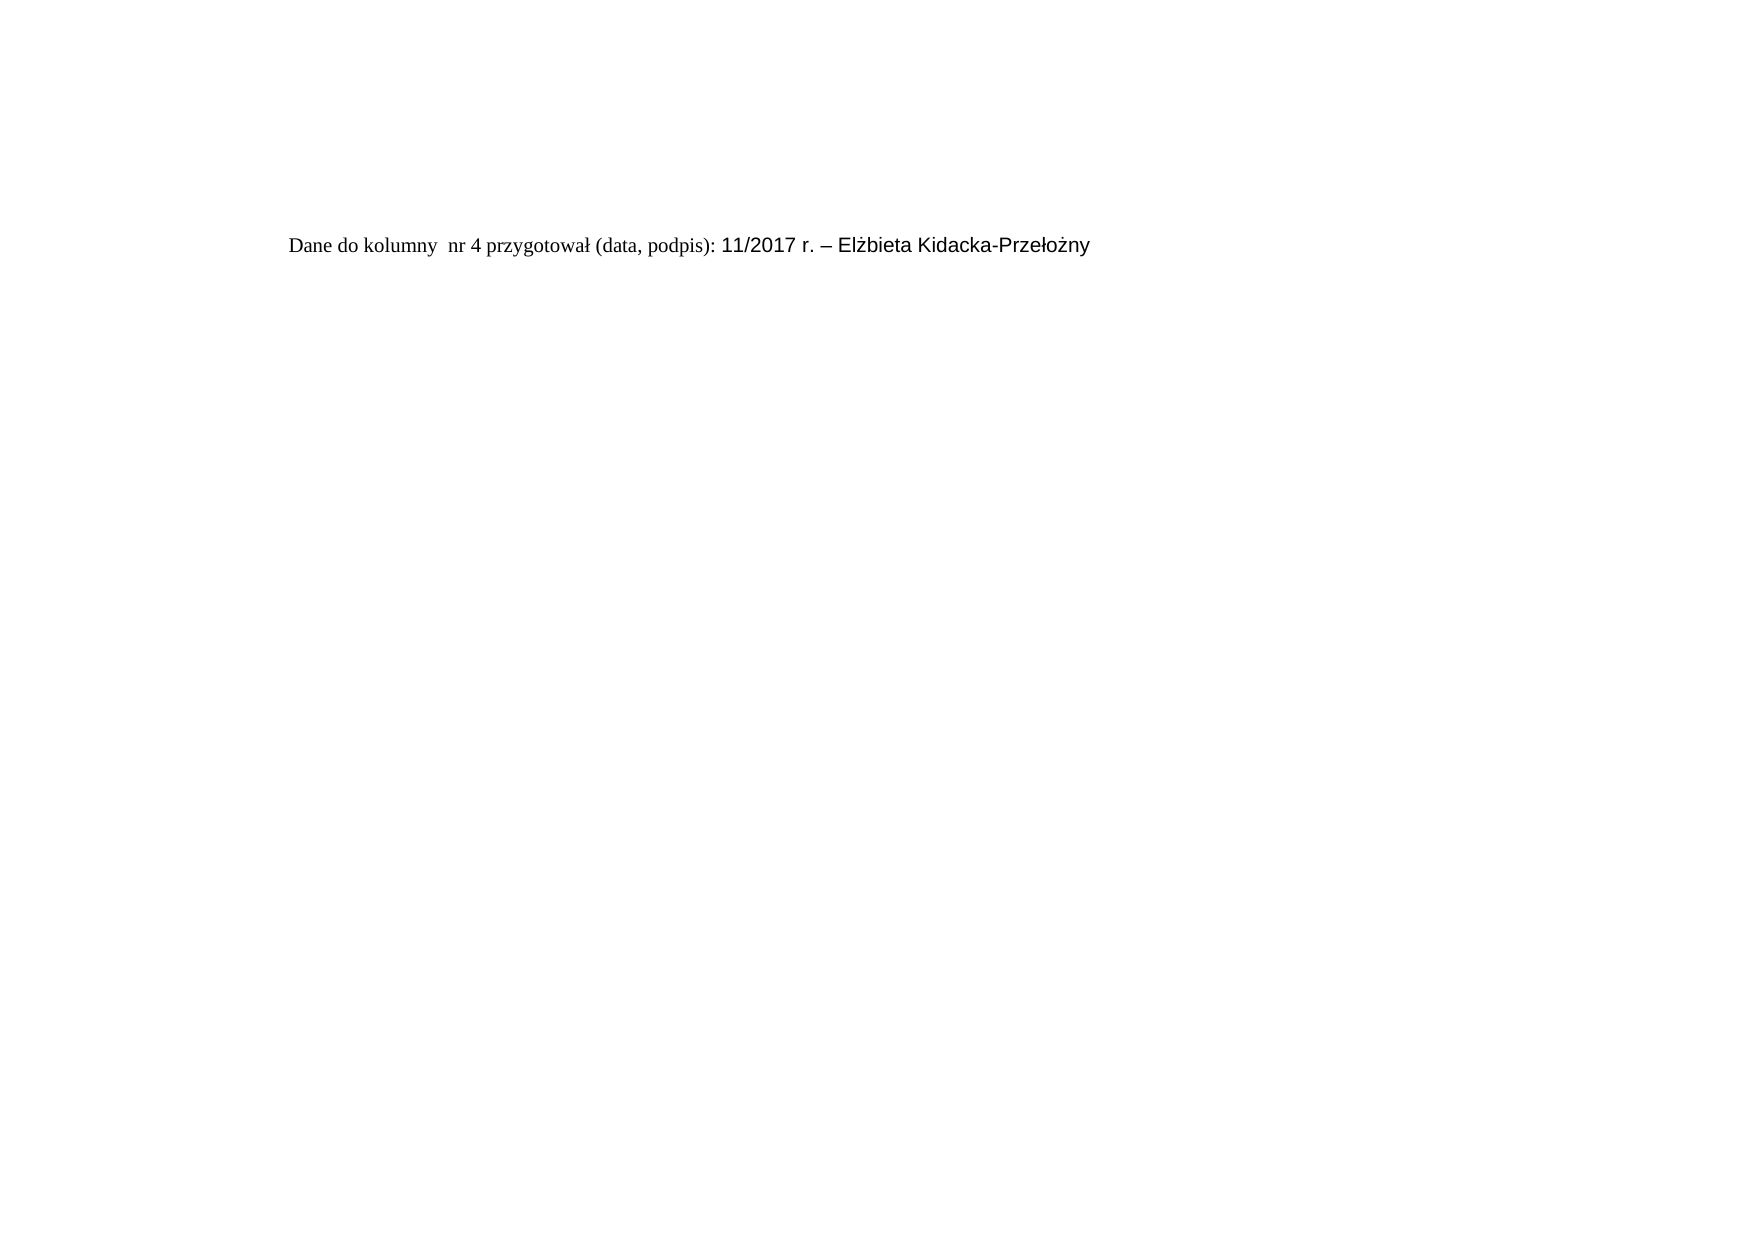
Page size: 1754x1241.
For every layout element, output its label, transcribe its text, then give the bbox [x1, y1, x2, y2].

text Dane do kolumny nr 4 przygotował (data, podpis): 11/2017 r. – Elżbieta Kidacka-Przełożny [148, 232, 1599, 257]
